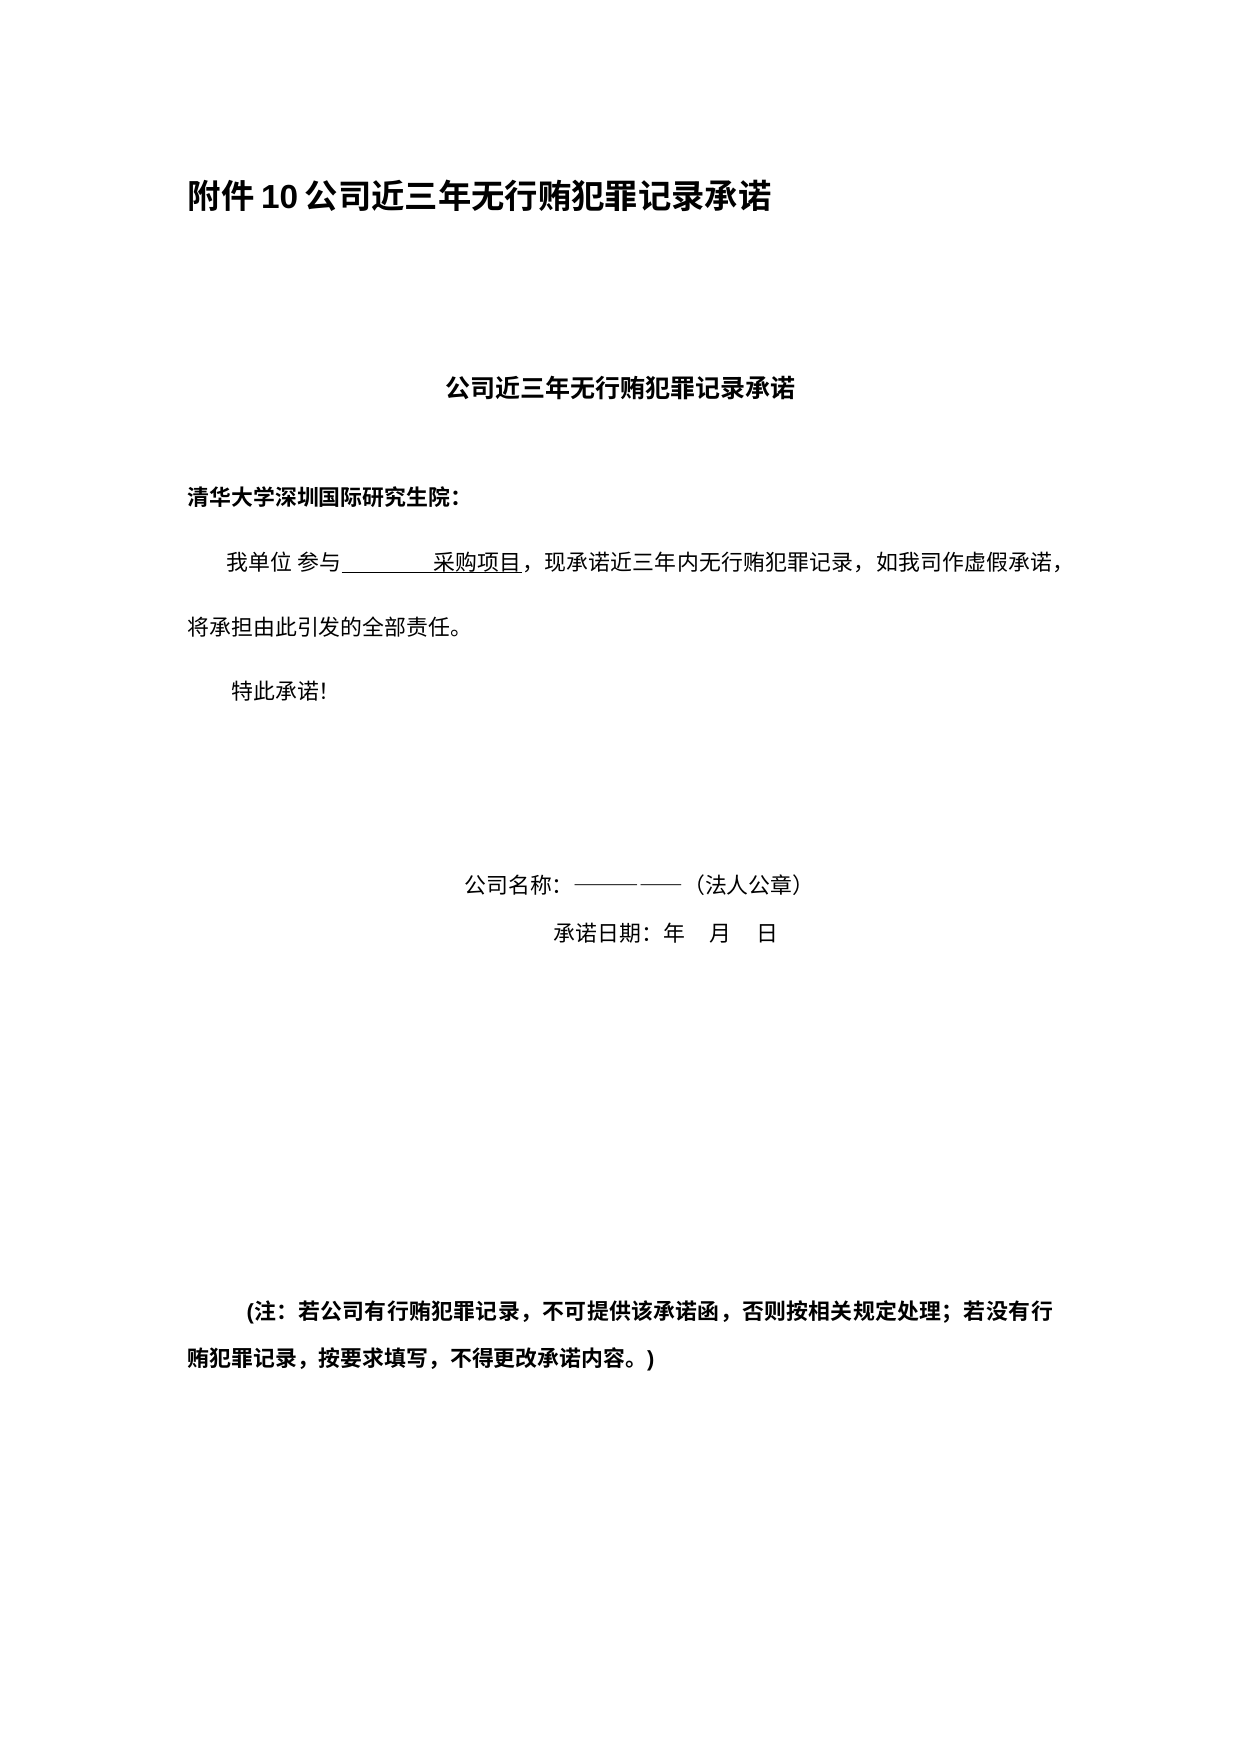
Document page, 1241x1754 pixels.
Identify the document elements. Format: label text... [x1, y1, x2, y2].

text 公司名称：—————（法人公章） [187, 867, 960, 900]
text 清华大学深圳国际研究生院： [187, 480, 1053, 512]
text 公司近三年无行贿犯罪记录承诺 [187, 354, 1053, 419]
subtitle 附件10公司近三年无行贿犯罪记录承诺 [187, 162, 1053, 227]
text 特此承诺！ [231, 673, 1053, 706]
text (注：若公司有行贿犯罪记录，不可提供该承诺函，否则按相关规定处理；若没有行贿犯罪记录，按要求填写，不得更改承诺内容。) [187, 1294, 1053, 1373]
text 我单位 参与 采购项目，现承诺近三年内无行贿犯罪记录，如我司作虚假承诺，将承担由此引发的全部责任。 [187, 544, 1053, 642]
text 承诺日期：年 月 日 [187, 916, 1053, 948]
